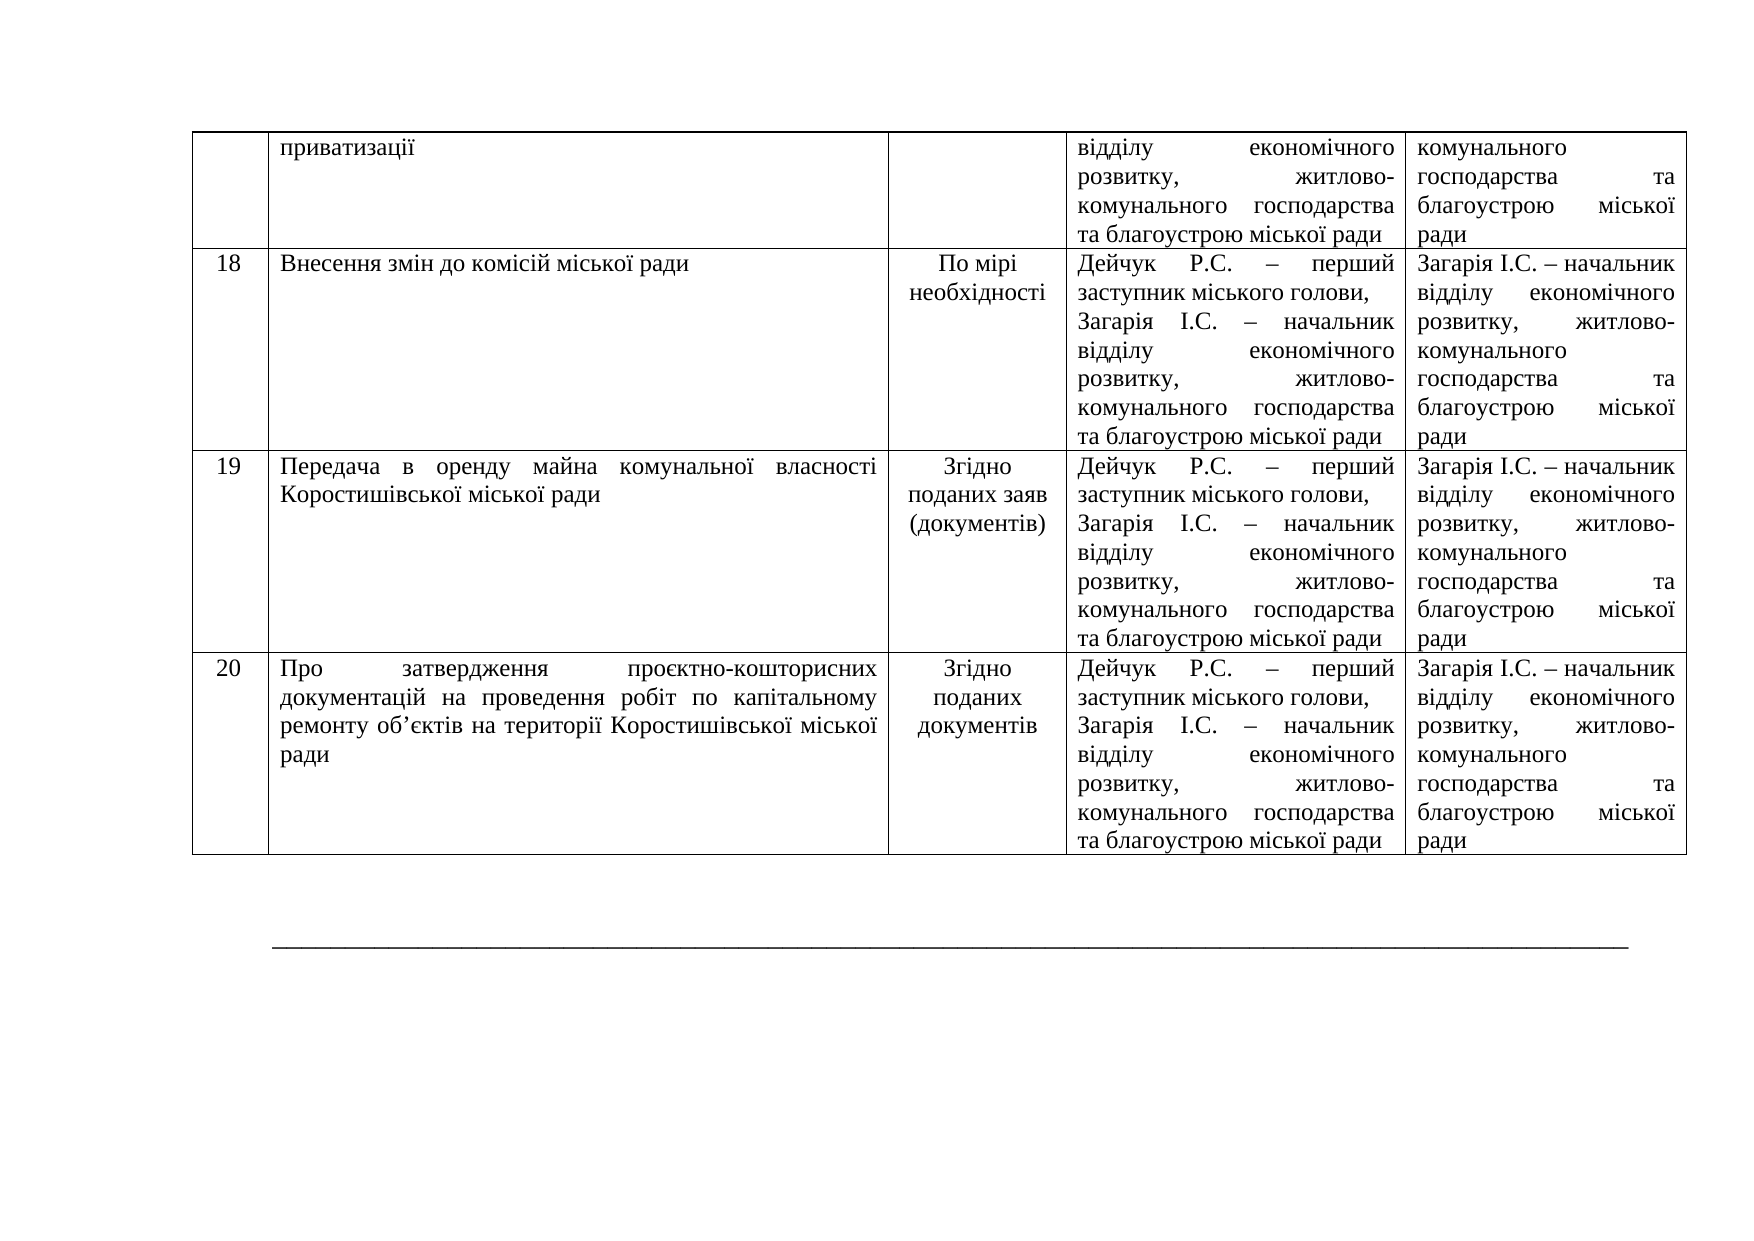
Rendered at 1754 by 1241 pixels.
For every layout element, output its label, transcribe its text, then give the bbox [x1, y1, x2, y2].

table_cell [269, 133, 888, 247]
table_cell Внесення змін до комісій міської ради [269, 249, 888, 450]
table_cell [1067, 133, 1405, 247]
table_cell 19 [193, 451, 268, 652]
table_cell Передача в оренду майна комунальної власності Коростишівської міської ради [269, 451, 888, 652]
table_cell 20 [193, 653, 268, 854]
table_cell По мірі необхідності [889, 249, 1066, 450]
table_cell Загарія І.С. – начальник відділу економічного розвитку, житлово-комунального господарства та благоустрою міської ради [1406, 249, 1686, 450]
table_cell Згідно поданих заяв (документів) [889, 451, 1066, 652]
table_cell Про затвердження проєктно-кошторисних документацій на проведення робіт по капітальному ремонту об’єктів на території Коростишівської міської ради [269, 653, 888, 854]
table_cell 18 [193, 249, 268, 450]
table_cell Загарія І.С. – начальник відділу економічного розвитку, житлово-комунального господарства та благоустрою міської ради [1406, 653, 1686, 854]
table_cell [1406, 133, 1686, 247]
table_cell 17 [193, 133, 268, 247]
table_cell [889, 133, 1066, 247]
table_cell Згідно поданих документів [889, 653, 1066, 854]
table_cell Загарія І.С. – начальник відділу економічного розвитку, житлово-комунального господарства та благоустрою міської ради [1406, 451, 1686, 652]
text _____________________________________________________________________________________________ [177, 918, 1683, 951]
